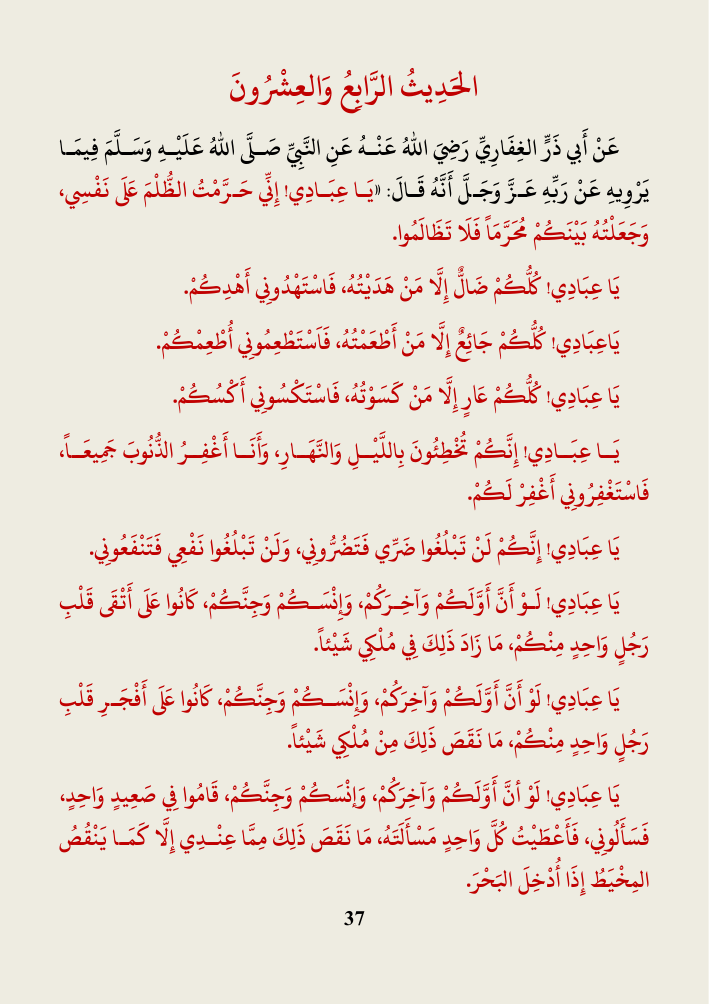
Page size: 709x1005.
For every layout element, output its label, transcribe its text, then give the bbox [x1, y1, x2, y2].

text يَا عِبَادِي! لَوْ أنَّ أَوَّلَكُمْ وَآخِرَكُمْ، وَإنْسَكُمْ وَجِنَّكُمْ، قَامُوا فِي صَعِيدٍ وَاحِدٍ، فَسَأَلُونِي، فَأَعْطَيْتُ كُلَّ وَاحِدٍ مَسْأَلَتَهُ، مَا نَقَصَ ذَلِكَ مِمَّا عِنْدِي إِلَّا كَمَا يَنْقُصُ المِخْيَطُ إِذَا أُدْخِلَ البَحْرَ. [59, 775, 650, 901]
text يَا عِبَادِي! لَوْ أَنَّ أَوَّلَكُمْ وَآخِرَكُمْ، وَإِنْسَكُمْ وَجِنَّكُمْ، كَانُوا عَلَى أَفْجَرِ قَلْبِ رَجُلٍ وَاحِدٍ مِنْكُمْ، مَا نَقَصَ ذَلِكَ مِنْ مُلْكِي شَيْئاً. [59, 678, 650, 762]
text يَا عِبَادِي! إِنَّكُمْ لَنْ تَبْلُغُوا ضَرِّي فَتَضُرُّونِي، وَلَنْ تَبْلُغُوا نَفْعِي فَتَنْفَعُونِي. [59, 527, 650, 569]
text عَنْ أَبي ذَرٍّ الغِفَارِيِّ رَضِيَ اللهُ عَنْهُ عَنِ النَّبِيِّ صَلَّى اللهُ عَلَيْهِ وَسَلَّمَ فِيمَا يَرْوِيهِ عَنْ رَبِّهِ عَزَّ وَجَلَّ أَنَّهُ قَالَ: «يَا عِبَادِي! إِنِّي حَرَّمْتُ الظُّلْمَ عَلَى نَفْسِي، وَجَعَلْتُهُ بَيْنَكُمْ مُحَرَّمَاً فَلَا تَظَالَمُوا. [59, 128, 650, 254]
text يَا عِبَادِي! إِنَّكُمْ تُخْطِئُونَ بِاللَّيْلِ وَالنَّهَارِ، وَأَنَا أَغْفِرُ الذُّنُوبَ جَمِيعَاً، فَاسْتَغْفِرُونِي أَغْفِرْ لَكُمْ. [59, 430, 650, 514]
text يَا عِبَادِي! كُلُّكُمْ ضَالٌّ إِلَّا مَنْ هَدَيْتُهُ، فَاسْتَهْدُونِي أَهْدِكُمْ. [59, 266, 650, 308]
text يَا عِبَادِي! كُلُّكُمْ عَارٍ إِلَّا مَنْ كَسَوْتُهُ، فَاسْتَكْسُونِي أَكْسُكُمْ. [59, 376, 650, 418]
text يَا عِبَادِي! لَوْ أَنَّ أَوَّلَكُمْ وَآخِرَكُمْ، وَإِنْسَكُمْ وَجِنَّكُمْ، كَانُوا عَلَى أَتْقَى قَلْبِ رَجُلٍ وَاحِدٍ مِنْكُمْ، مَا زَادَ ذَلِكَ فِي مُلْكِي شَيْئاً. [59, 581, 650, 666]
text يَاعِبَادِي! كُلُّكُمْ جَائِعٌ إِلَّا مَنْ أَطْعَمْتُهُ، فَاَسْتَطْعِمُونِي أُطْعِمْكُمْ. [59, 321, 650, 363]
text الحَدِيثُ الرَّابِعُ وَالعِشْرُونَ [59, 59, 650, 115]
